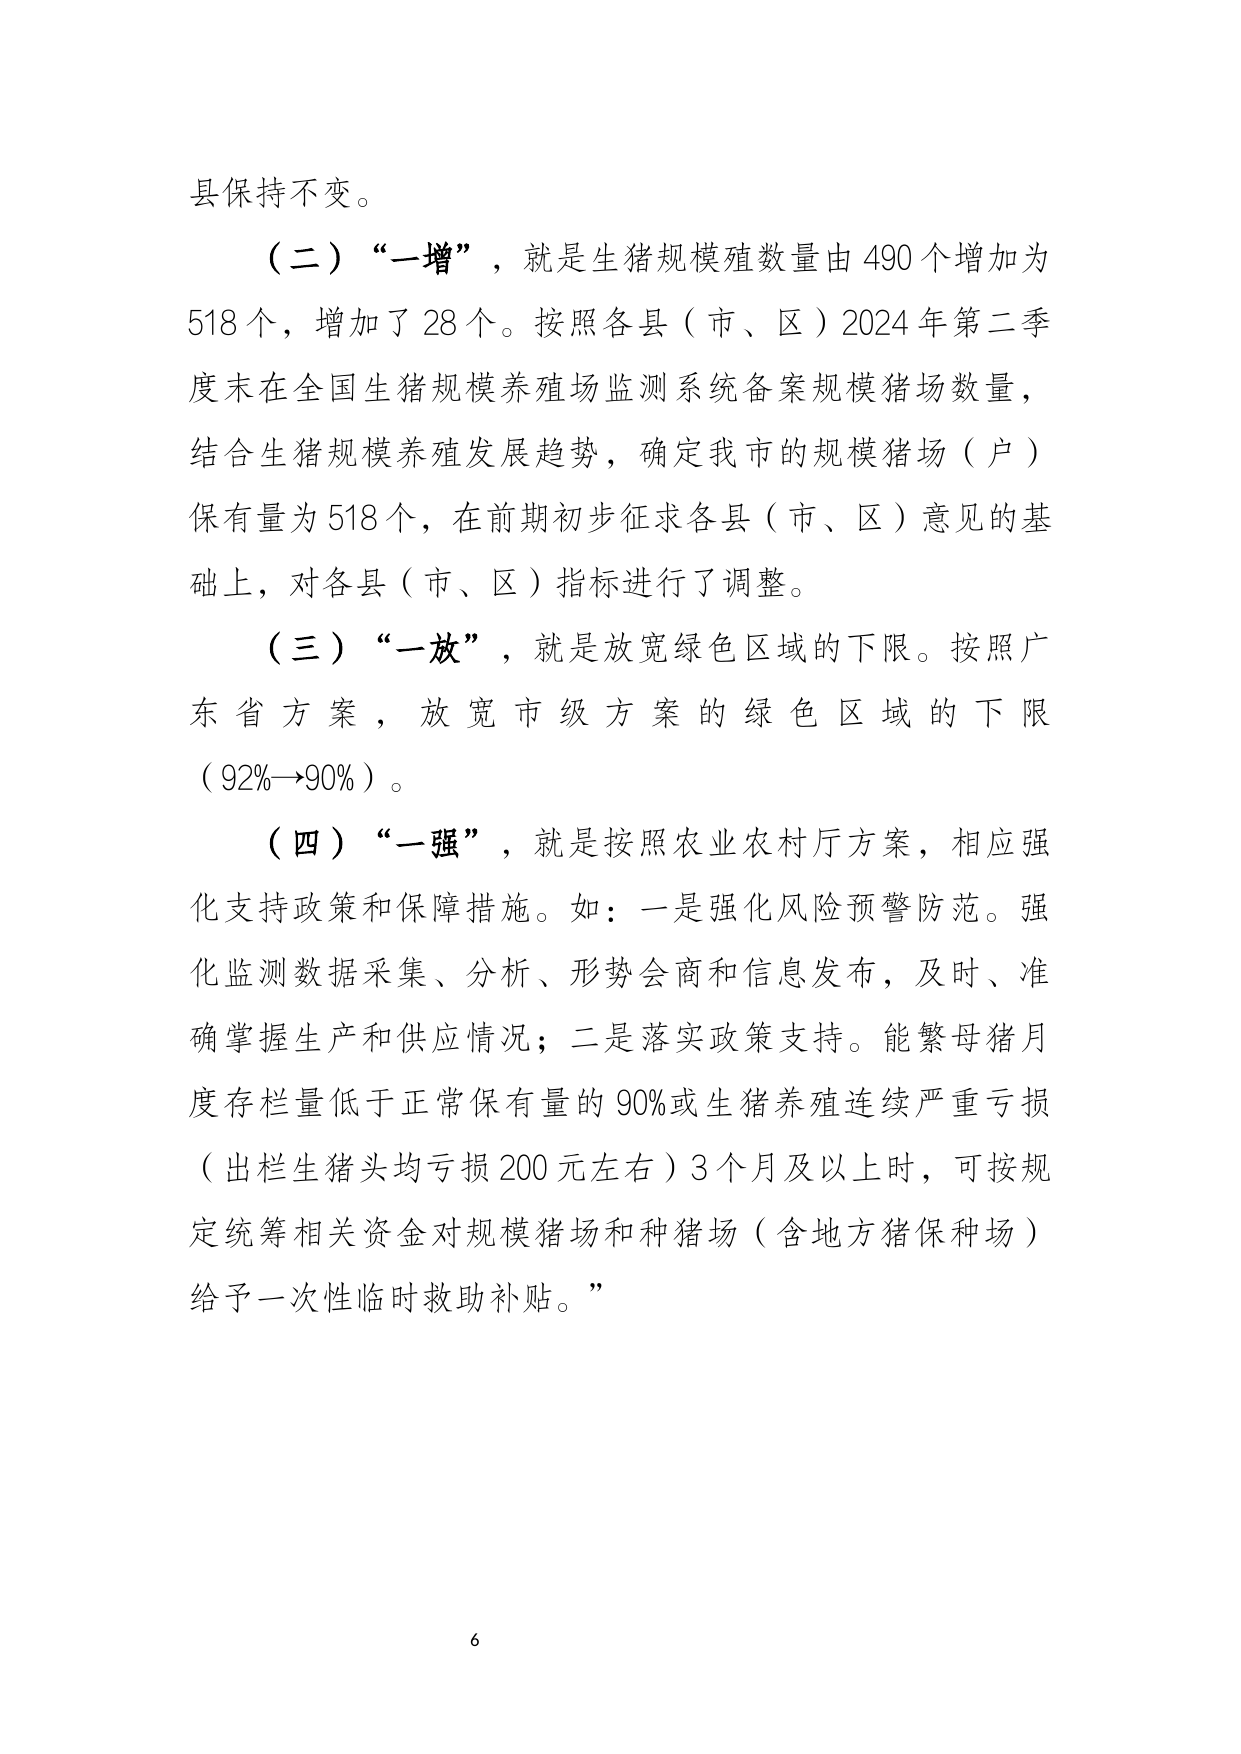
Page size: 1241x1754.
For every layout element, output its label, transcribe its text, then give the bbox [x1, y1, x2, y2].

text （四）“一强”，就是按照农业农村厅方案，相应强化支持政策和保障措施。如：一是强化风险预警防范。强化监测数据采集、分析、形势会商和信息发布，及时、准确掌握生产和供应情况；二是落实政策支持。能繁母猪月度存栏量低于正常保有量的90%或生猪养殖连续严重亏损（出栏生猪头均亏损200元左右）3个月及以上时，可按规定统筹相关资金对规模猪场和种猪场（含地方猪保种场）给予一次性临时救助补贴。” [187, 812, 1053, 1332]
text （三）“一放”，就是放宽绿色区域的下限。按照广东省方案，放宽市级方案的绿色区域的下限（92%→90%）。 [187, 617, 1053, 812]
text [187, 162, 1053, 227]
text （二）“一增”，就是生猪规模殖数量由490个增加为518个，增加了28个。按照各县（市、区）2024年第二季度末在全国生猪规模养殖场监测系统备案规模猪场数量，结合生猪规模养殖发展趋势，确定我市的规模猪场（户）保有量为518个，在前期初步征求各县（市、区）意见的基础上，对各县（市、区）指标进行了调整。 [187, 227, 1053, 617]
